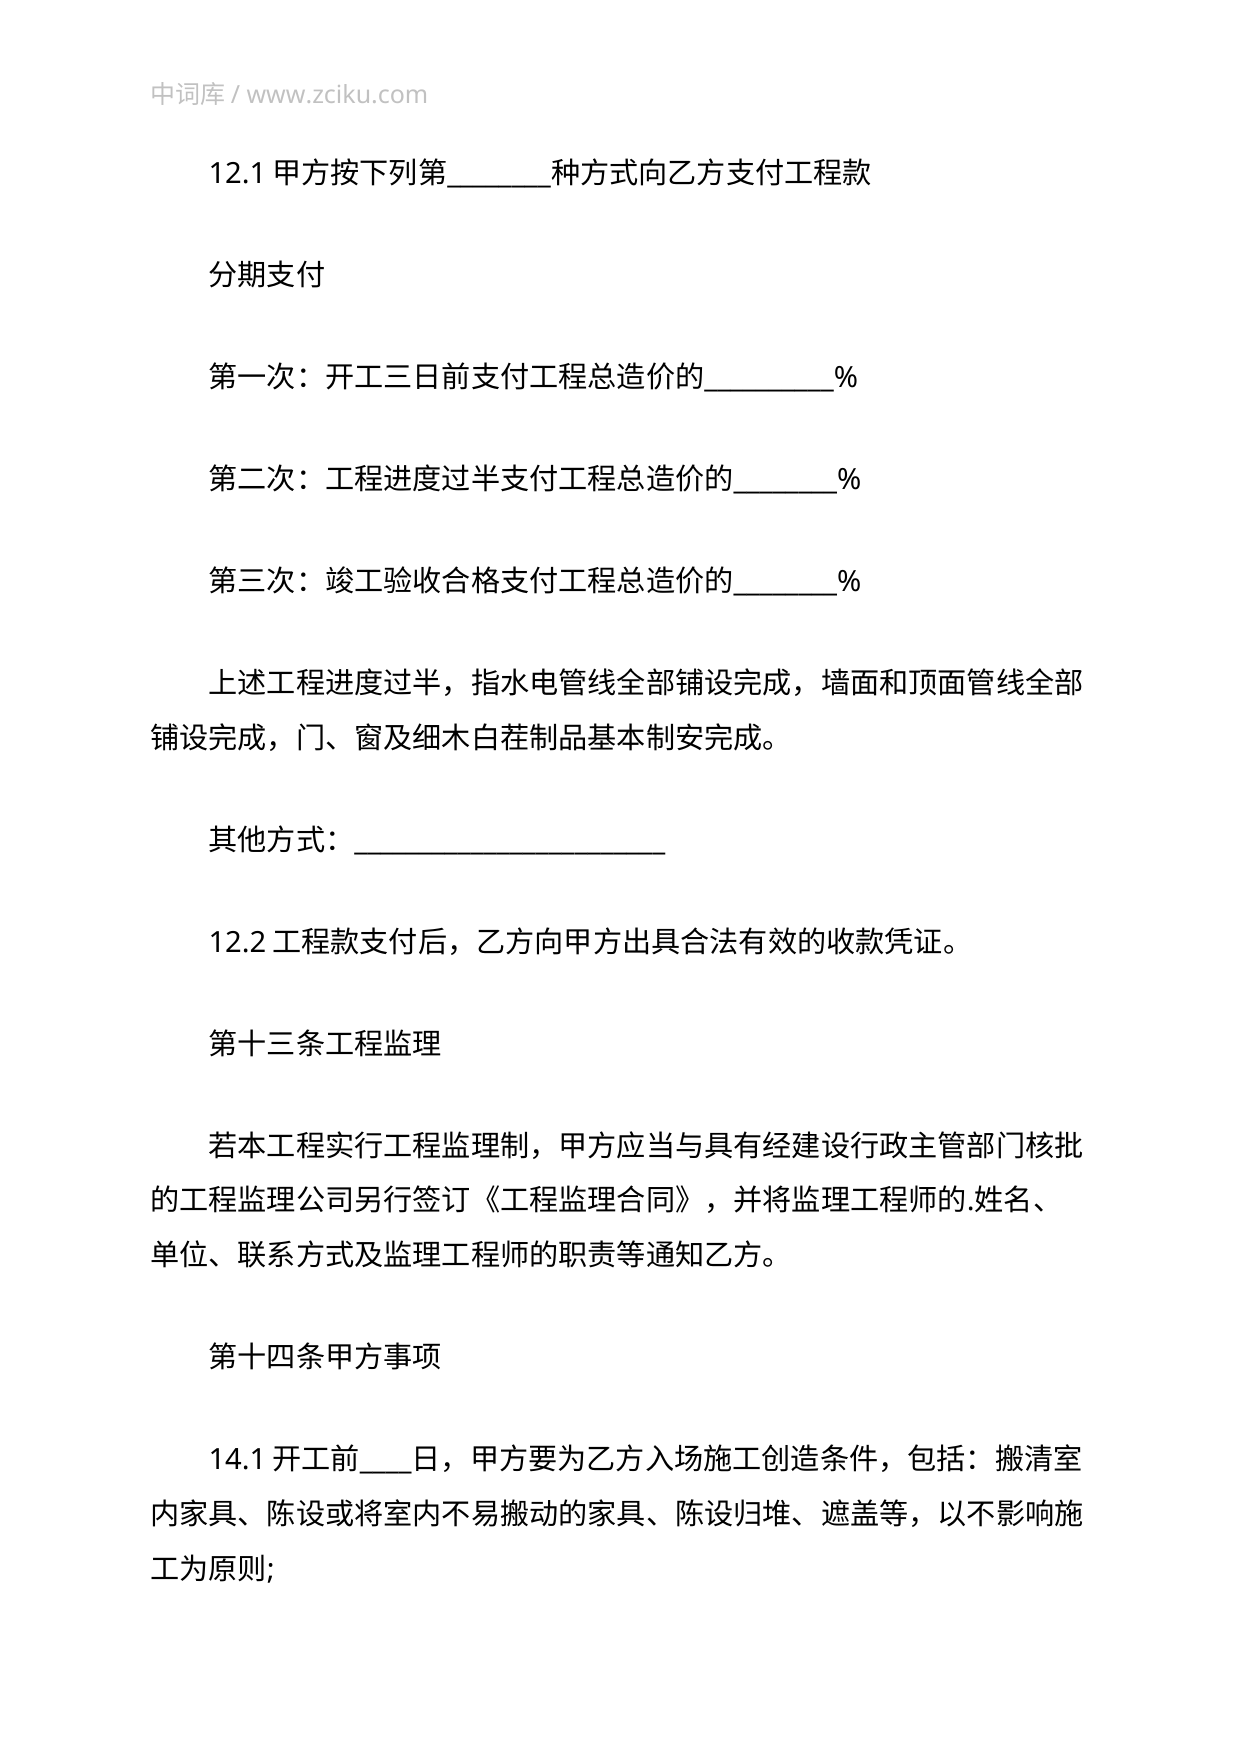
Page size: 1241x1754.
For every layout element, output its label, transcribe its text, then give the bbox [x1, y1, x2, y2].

text 12.2工程款支付后，乙方向甲方出具合法有效的收款凭证。 [150, 918, 1090, 961]
text 上述工程进度过半，指水电管线全部铺设完成，墙面和顶面管线全部铺设完成，门、窗及细木白茬制品基本制安完成。 [150, 660, 1090, 757]
text 若本工程实行工程监理制，甲方应当与具有经建设行政主管部门核批的工程监理公司另行签订《工程监理合同》，并将监理工程师的.姓名、单位、联系方式及监理工程师的职责等通知乙方。 [150, 1122, 1090, 1274]
text 其他方式：________________________ [150, 816, 1090, 859]
text 第十三条工程监理 [150, 1020, 1090, 1063]
text 第三次：竣工验收合格支付工程总造价的________% [150, 558, 1090, 600]
text 第十四条甲方事项 [150, 1334, 1090, 1376]
text 第一次：开工三日前支付工程总造价的__________% [150, 354, 1090, 396]
text 第二次：工程进度过半支付工程总造价的________% [150, 456, 1090, 498]
text 14.1开工前____日，甲方要为乙方入场施工创造条件，包括：搬清室内家具、陈设或将室内不易搬动的家具、陈设归堆、遮盖等，以不影响施工为原则; [150, 1436, 1090, 1588]
text 分期支付 [150, 252, 1090, 294]
text 12.1甲方按下列第________种方式向乙方支付工程款 [150, 150, 1090, 192]
